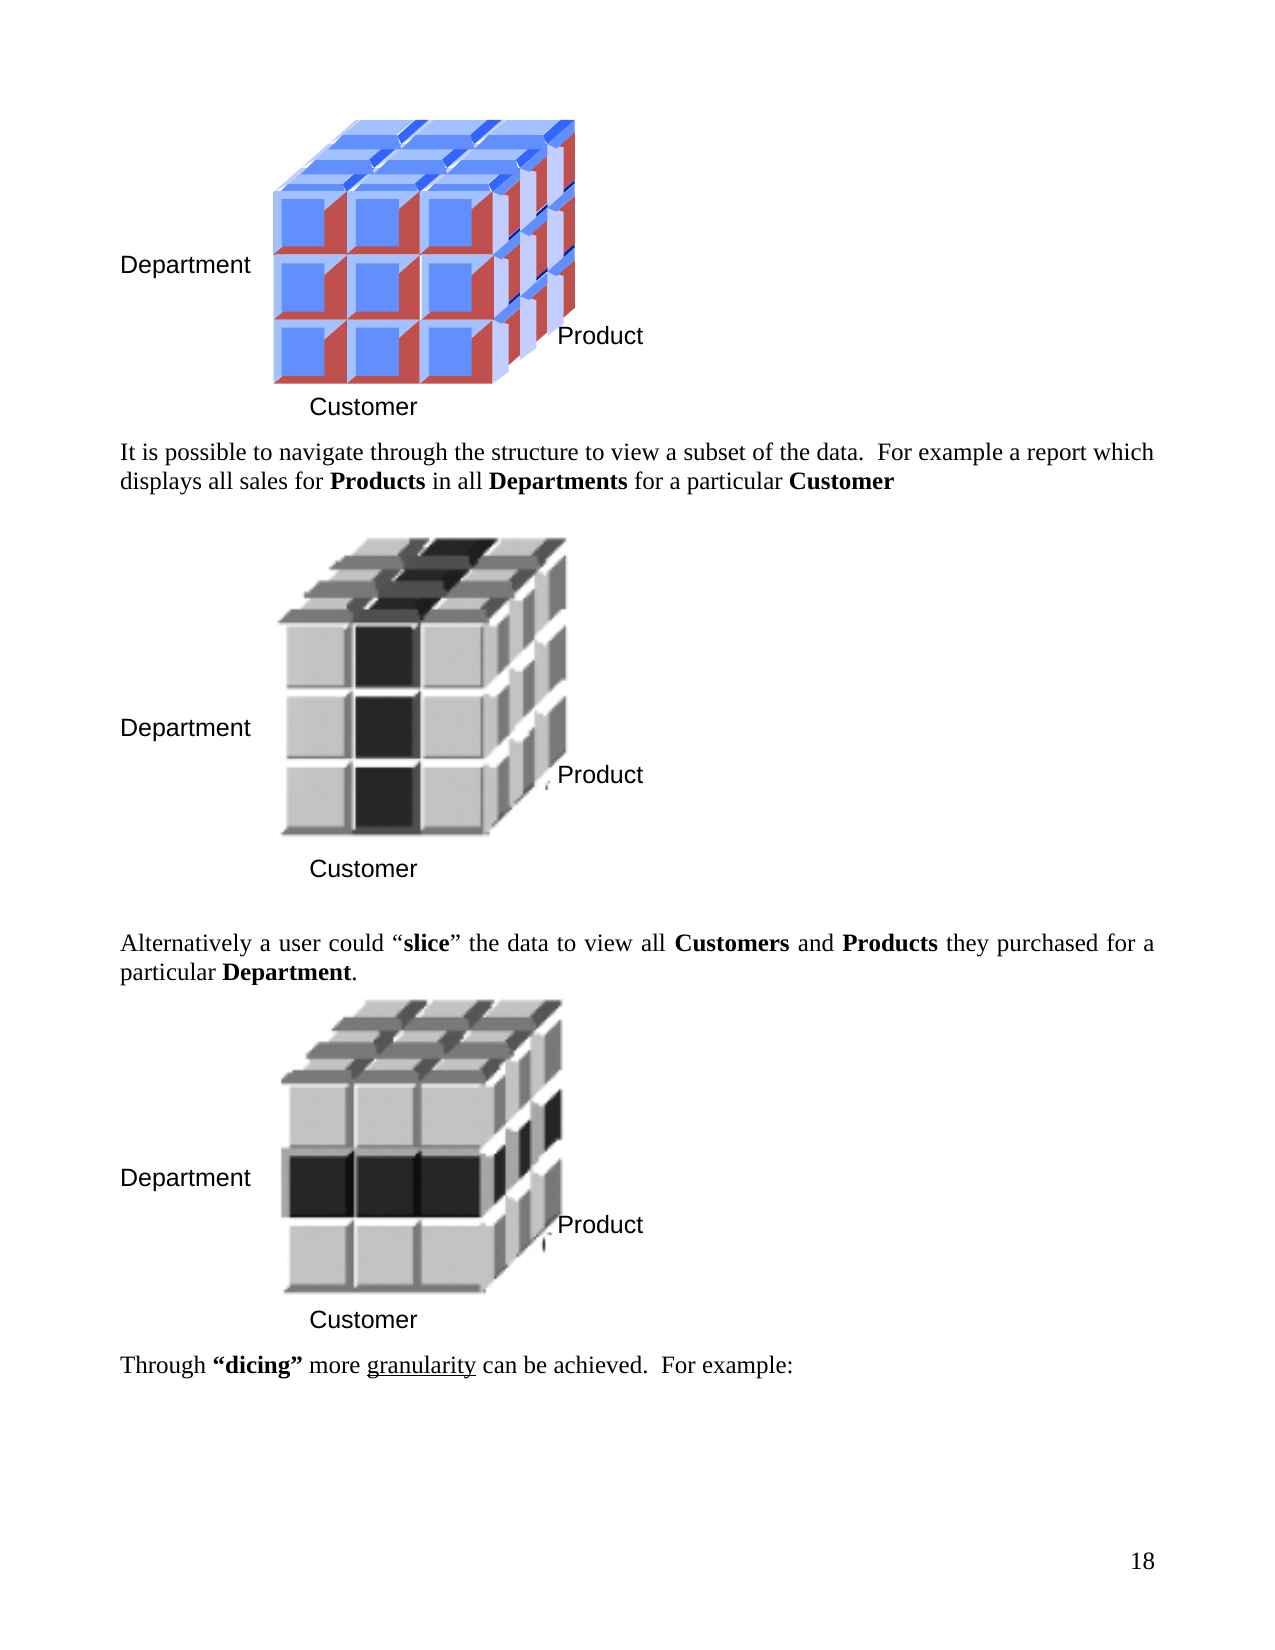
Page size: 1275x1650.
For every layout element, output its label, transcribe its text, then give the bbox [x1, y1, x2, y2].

picture [585, 771, 593, 782]
picture [249, 523, 593, 855]
picture [599, 1221, 605, 1232]
text Alternatively a user could “slice” the data to view all Customers and Products they purchased for a particular Department. [120, 928, 1155, 986]
text Through “dicing” more granularity can be achieved. For example: [120, 1350, 1155, 1379]
text It is possible to navigate through the structure to view a subset of the data. For example a report which displays all for Products in all Departments for a particular Customer [120, 437, 1155, 494]
picture [249, 985, 605, 1319]
